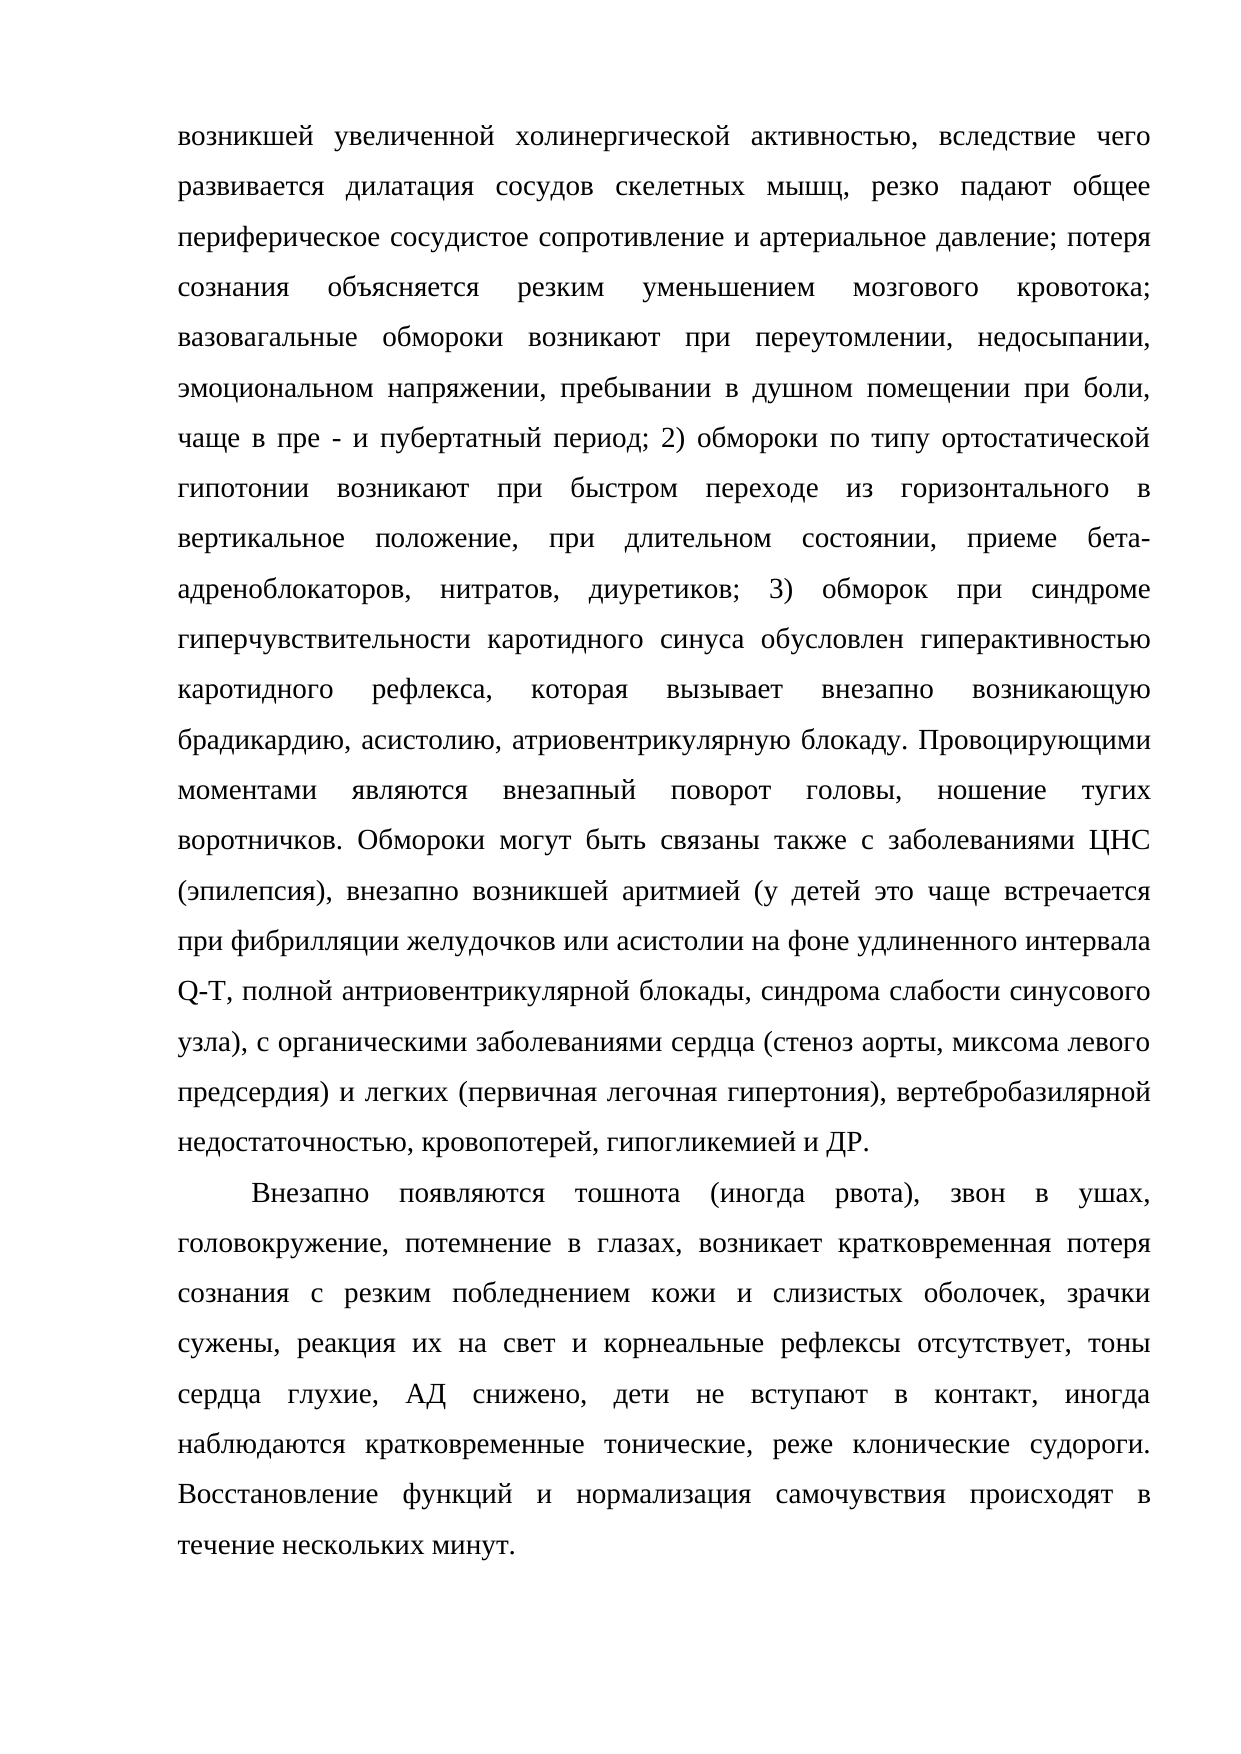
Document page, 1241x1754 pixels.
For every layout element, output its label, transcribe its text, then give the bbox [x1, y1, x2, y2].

text Внезапно появляются тошнота (иногда рвота), звон в ушах, головокружение, потемнение в глазах, возникает кратковременная потеря сознания с резким побледнением кожи и слизистых оболочек, зрачки сужены, реакция их на свет и корнеальные рефлексы отсутствует, тоны сердца глухие, АД снижено, дети не вступают в контакт, иногда наблюдаются кратковременные тонические, реже клонические судороги. Восстановление функций и нормализация самочувствия происходят в течение нескольких минут. [177, 1175, 1152, 1560]
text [177, 118, 1152, 1158]
